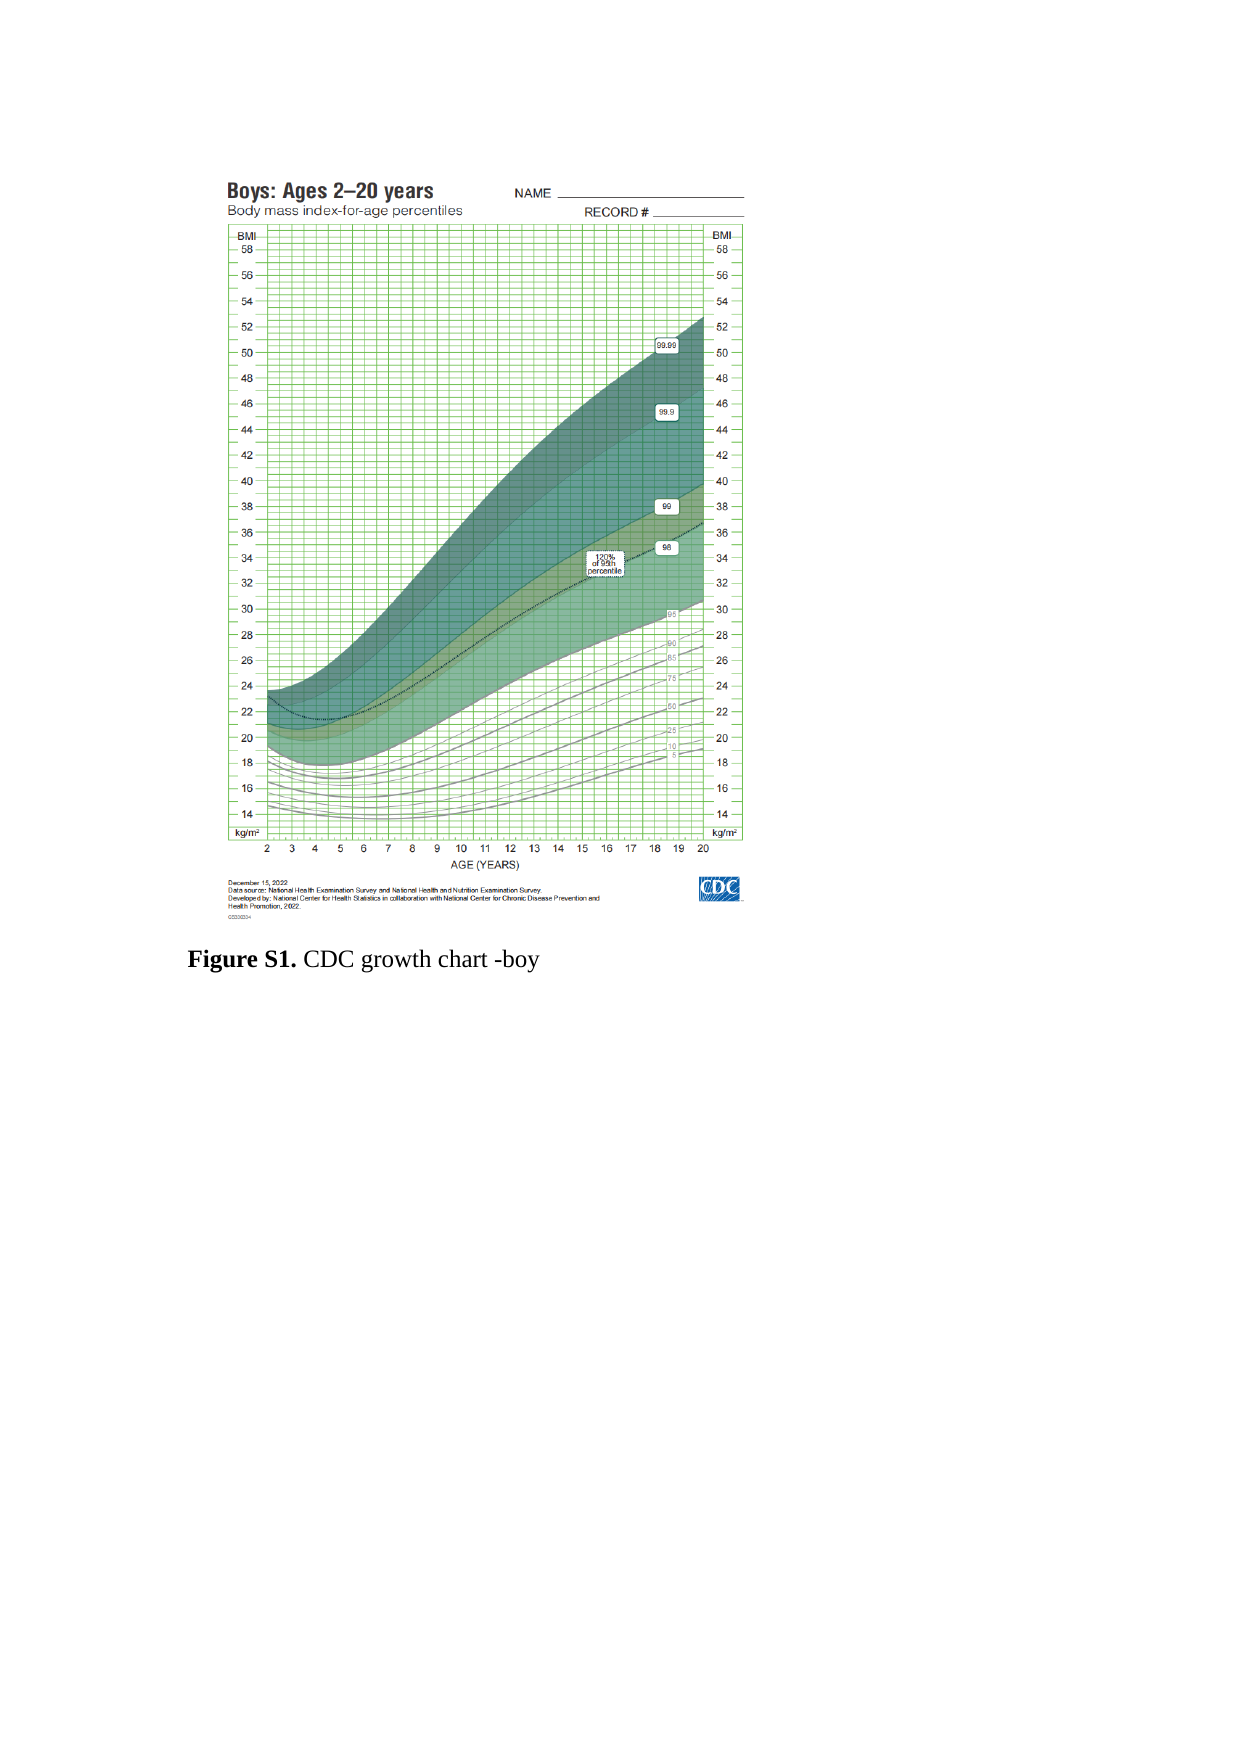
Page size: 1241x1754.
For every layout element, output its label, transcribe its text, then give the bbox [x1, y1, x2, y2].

text Figure S1. CDC growth chart -boy [187, 942, 1053, 974]
picture [187, 162, 778, 927]
